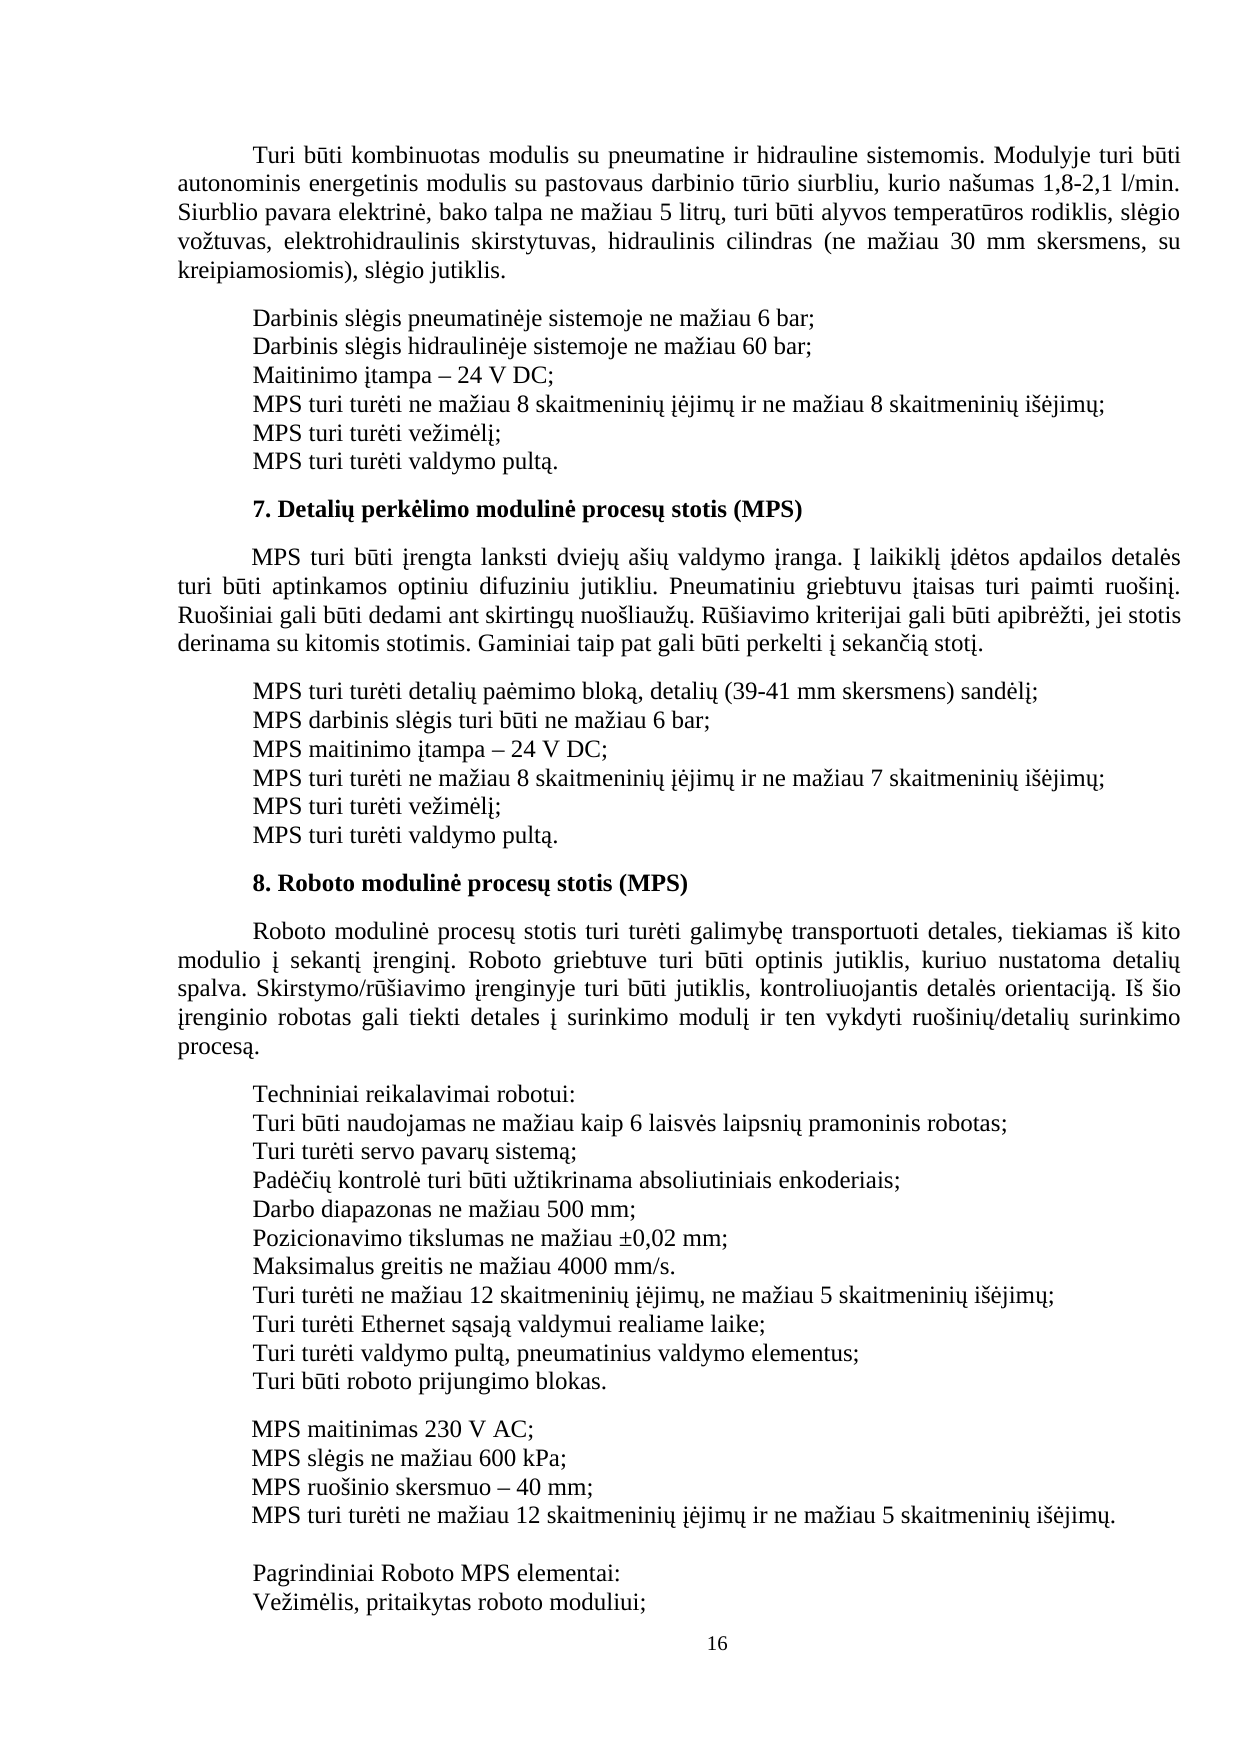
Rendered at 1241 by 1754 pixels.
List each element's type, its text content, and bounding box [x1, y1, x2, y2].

text MPS turi turėti detalių paėmimo bloką, detalių (39-41 mm skersmens) sandėlį; [177, 676, 1182, 705]
text Darbinis slėgis pneumatinėje sistemoje ne mažiau 6 bar; [177, 303, 1182, 331]
text MPS turi turėti valdymo pultą. [177, 820, 1182, 849]
text MPS slėgis ne mažiau 600 kPa; [177, 1443, 1182, 1472]
text MPS darbinis slėgis turi būti ne mažiau 6 bar; [177, 705, 1182, 734]
text MPS ruošinio skersmuo – 40 mm; [177, 1472, 1182, 1501]
text Turi būti roboto prijungimo blokas. [177, 1366, 1182, 1395]
text MPS turi turėti valdymo pultą. [177, 446, 1182, 475]
text MPS turi turėti vežimėlį; [177, 418, 1182, 446]
text MPS turi turėti ne mažiau 8 skaitmeninių įėjimų ir ne mažiau 8 skaitmeninių išėjimų; [177, 389, 1182, 418]
text Techniniai reikalavimai robotui: [177, 1079, 1182, 1108]
text Turi turėti ne mažiau 12 skaitmeninių įėjimų, ne mažiau 5 skaitmeninių išėjimų; [177, 1280, 1182, 1309]
text Turi turėti valdymo pultą, pneumatinius valdymo elementus; [177, 1338, 1182, 1366]
text Vežimėlis, pritaikytas roboto moduliui; [177, 1587, 1182, 1616]
list MPS turi būti įrengta lanksti dviejų ašių valdymo įranga. Į laikiklį įdėtos apdailos detalės turi būti aptinkamos optiniu difuziniu jutikliu. Pneumatiniu griebtuvu įtaisas turi paimti ruošinį. Ruošiniai gali būti dedami ant skirtingų nuošliaužų. Rūšiavimo kriterijai gali būti apibrėžti, jei stotis derinama su kitomis stotimis. Gaminiai taip pat gali būti perkelti į sekančią stotį. [177, 542, 1182, 657]
text MPS turi turėti ne mažiau 8 skaitmeninių įėjimų ir ne mažiau 7 skaitmeninių išėjimų; [177, 763, 1182, 791]
text Maksimalus greitis ne mažiau 4000 mm/s. [177, 1251, 1182, 1280]
text Padėčių kontrolė turi būti užtikrinama absoliutiniais enkoderiais; [177, 1165, 1182, 1194]
text MPS maitinimas 230 V AC; [177, 1414, 1182, 1443]
text Turi turėti Ethernet sąsają valdymui realiame laike; [177, 1309, 1182, 1338]
text Turi būti naudojamas ne mažiau kaip 6 laisvės laipsnių pramoninis robotas; [177, 1108, 1182, 1136]
text Pagrindiniai Roboto MPS elementai: [177, 1558, 1182, 1587]
text Darbinis slėgis hidraulinėje sistemoje ne mažiau 60 bar; [177, 331, 1182, 360]
text MPS maitinimo įtampa – 24 V DC; [177, 734, 1182, 763]
text Turi būti kombinuotas modulis su pneumatine ir hidrauline sistemomis. Modulyje turi būti autonominis energetinis modulis su pastovaus darbinio tūrio siurbliu, kurio našumas 1,8-2,1 l/min. Siurblio pavara elektrinė, bako talpa ne mažiau 5 litrų, turi būti alyvos temperatūros rodiklis, slėgio vožtuvas, elektrohidraulinis skirstytuvas, hidraulinis cilindras (ne mažiau 30 mm skersmens, su kreipiamosiomis), slėgio jutiklis. [177, 140, 1182, 283]
list 7. Detalių perkėlimo modulinė procesų stotis (MPS) [252, 494, 1182, 523]
text Roboto modulinė procesų stotis turi turėti galimybę transportuoti detales, tiekiamas iš kito modulio į sekantį įrenginį. Roboto griebtuve turi būti optinis jutiklis, kuriuo nustatoma detalių spalva. Skirstymo/rūšiavimo įrenginyje turi būti jutiklis, kontroliuojantis detalės orientaciją. Iš šio įrenginio robotas gali tiekti detales į surinkimo modulį ir ten vykdyti ruošinių/detalių surinkimo procesą. [177, 916, 1182, 1060]
list 8. Roboto modulinė procesų stotis (MPS) [252, 868, 1182, 897]
text MPS turi turėti ne mažiau 12 skaitmeninių įėjimų ir ne mažiau 5 skaitmeninių išėjimų. [177, 1501, 1182, 1529]
text Darbo diapazonas ne mažiau 500 mm; [177, 1194, 1182, 1223]
text Maitinimo įtampa – 24 V DC; [177, 360, 1182, 389]
text Turi turėti servo pavarų sistemą; [177, 1136, 1182, 1165]
text Pozicionavimo tikslumas ne mažiau ±0,02 mm; [177, 1223, 1182, 1251]
text MPS turi turėti vežimėlį; [177, 791, 1182, 820]
